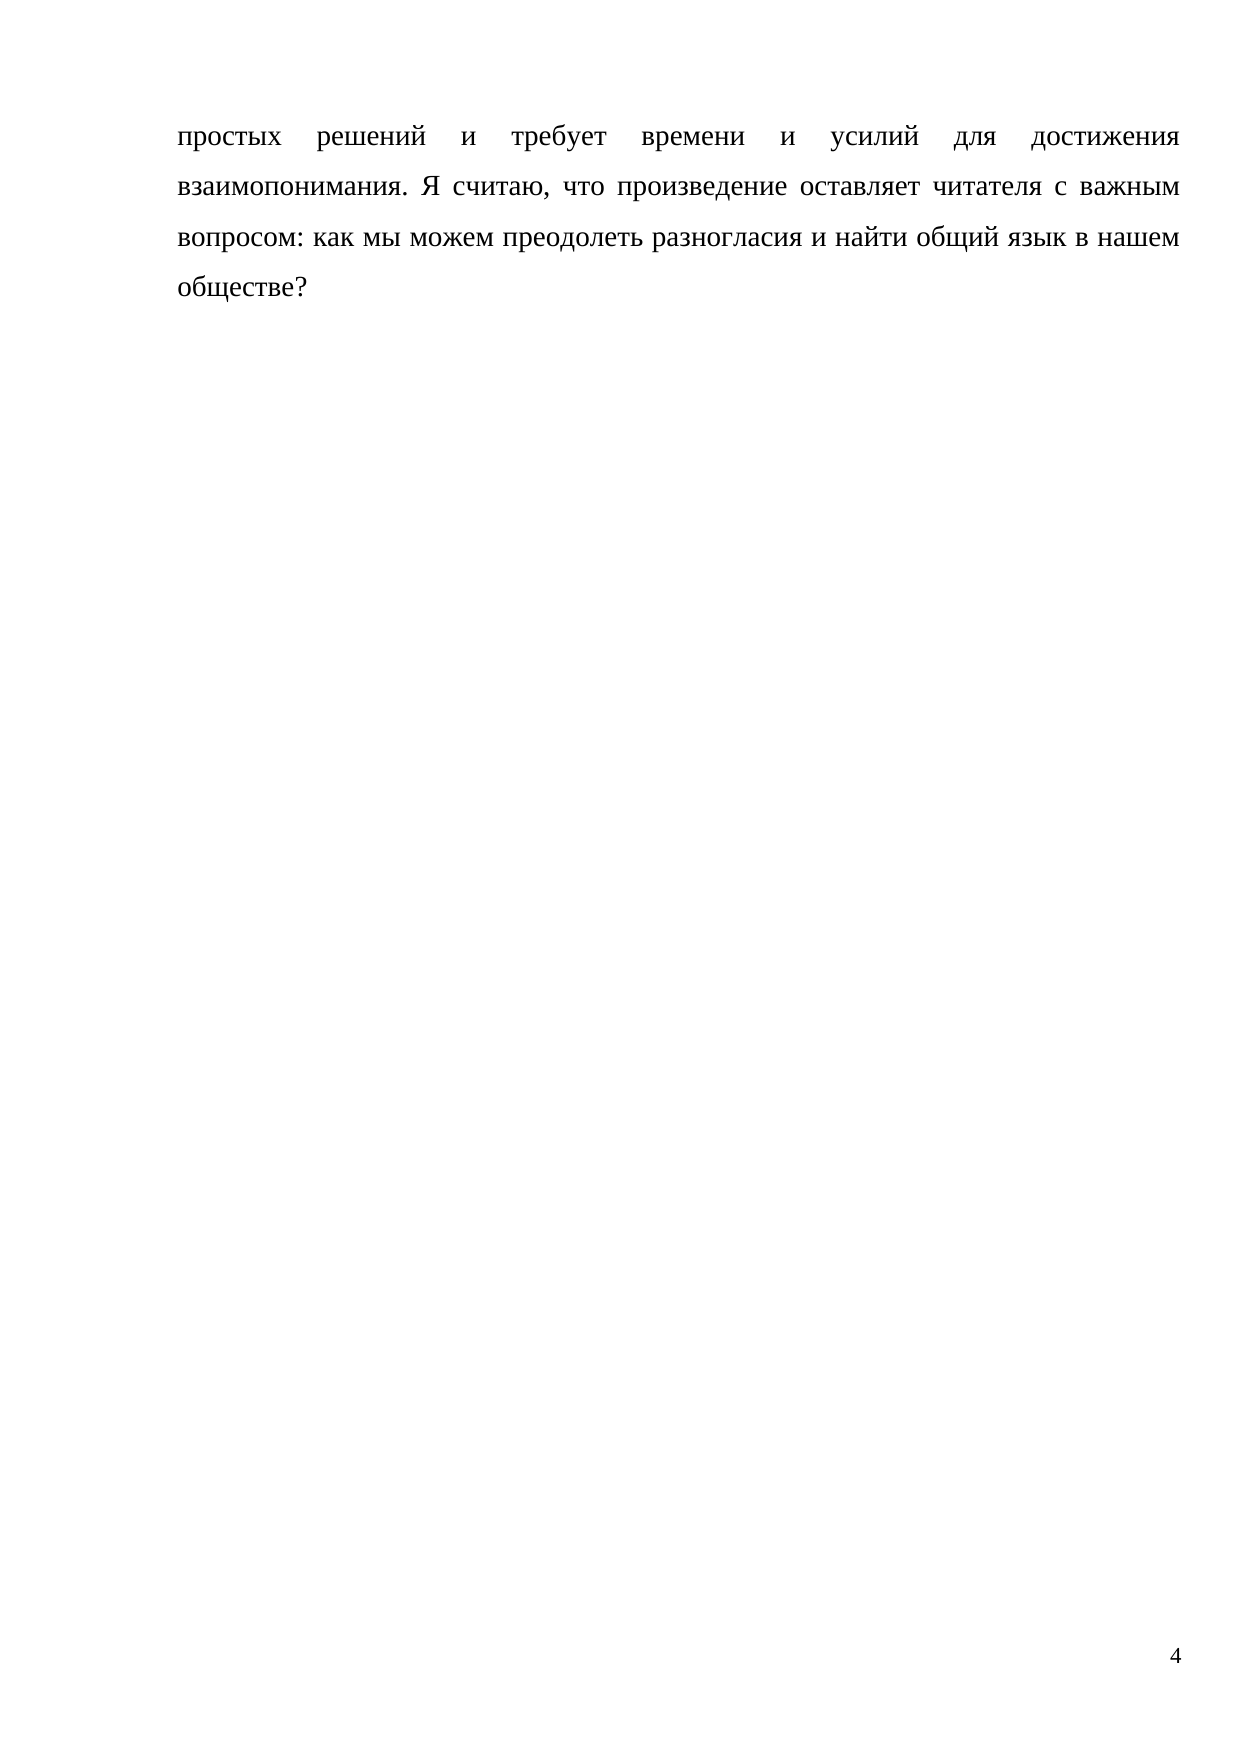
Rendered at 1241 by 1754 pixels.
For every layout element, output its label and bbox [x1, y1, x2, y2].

text [177, 118, 1181, 302]
